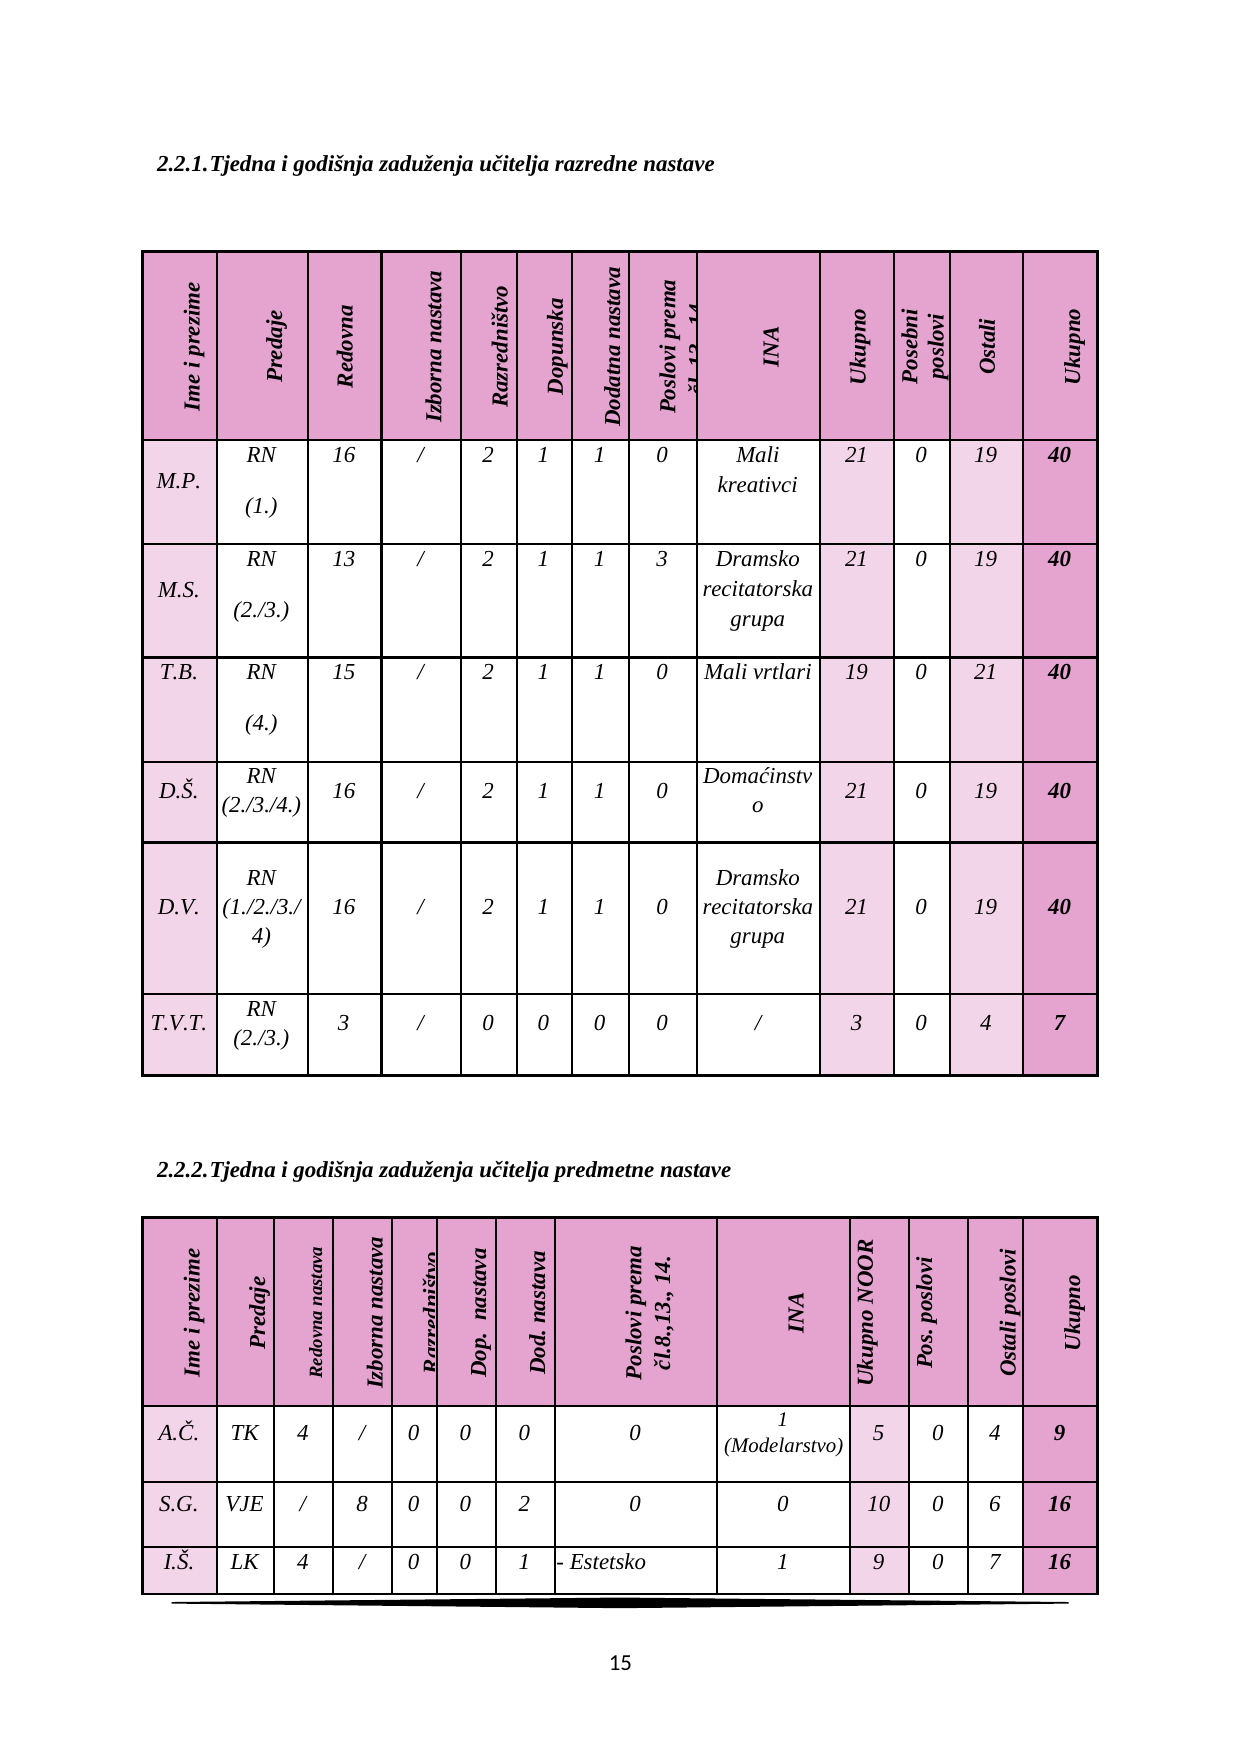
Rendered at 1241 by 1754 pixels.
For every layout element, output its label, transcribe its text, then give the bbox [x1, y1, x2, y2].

table_header Dop. nastava [438, 1219, 495, 1405]
table_cell 0 [895, 441, 949, 543]
table_cell 2 [462, 545, 516, 656]
table_cell / [383, 763, 460, 841]
table_cell 16 [309, 763, 380, 841]
table_cell 0 [462, 995, 516, 1074]
table_cell 16 [309, 844, 380, 993]
table_cell 1 [573, 844, 628, 993]
table_cell 0 [393, 1483, 436, 1546]
table_header Dopunska nastava [518, 253, 571, 439]
table_cell / [275, 1483, 332, 1546]
table_cell 40 [1024, 441, 1096, 543]
table_cell 16 [1024, 1483, 1096, 1546]
table_cell 3 [630, 545, 696, 656]
table_cell / [698, 995, 819, 1074]
table_cell 4 [275, 1407, 332, 1481]
table_cell 1 [497, 1548, 554, 1593]
table_cell 0 [630, 441, 696, 543]
table_cell 1 (Modelarstvo) [718, 1407, 849, 1481]
table_cell 0 [910, 1483, 967, 1546]
table_cell Dramsko recitatorska grupa [698, 844, 819, 993]
table_cell 21 [821, 545, 893, 656]
table_cell 40 [1024, 659, 1096, 761]
table_cell T.V.T. [144, 995, 216, 1074]
table_cell 1 [518, 441, 571, 543]
table_cell 0 [630, 763, 696, 841]
table_header Redovna nastava [309, 253, 380, 439]
table_cell 4 [951, 995, 1022, 1074]
table_cell 1 [573, 441, 628, 543]
table_cell 0 [895, 763, 949, 841]
table_header Ime i prezime [144, 253, 216, 439]
table_header Poslovi prema čl.,13., 14. [630, 253, 696, 439]
table_cell 0 [573, 995, 628, 1074]
table_cell 19 [951, 545, 1022, 656]
table_cell 0 [556, 1483, 716, 1546]
table_cell 0 [630, 844, 696, 993]
table_cell Dramsko recitatorska grupa [698, 545, 819, 656]
table_cell 0 [910, 1407, 967, 1481]
table_cell 1 [573, 763, 628, 841]
table_cell 0 [438, 1548, 495, 1593]
table_cell 0 [630, 659, 696, 761]
table_cell RN (1./2./3./4) [218, 844, 307, 993]
table_cell 3 [821, 995, 893, 1074]
table_cell 0 [718, 1483, 849, 1546]
table_cell 16 [309, 441, 380, 543]
table_cell 4 [275, 1548, 332, 1593]
table_header Predaje [218, 253, 307, 439]
table_cell 8 [334, 1483, 391, 1546]
table_cell 0 [895, 659, 949, 761]
table_cell 0 [438, 1407, 495, 1481]
table_cell M.P. [144, 441, 216, 543]
table_header Razredništvo [462, 253, 516, 439]
table_cell Mali kreativci [698, 441, 819, 543]
table_cell RN (2./3.) [218, 545, 307, 656]
table_header Redovna nastava [275, 1219, 332, 1405]
table_cell LK [218, 1548, 273, 1593]
table_cell / [383, 545, 460, 656]
table_cell 4 [969, 1407, 1022, 1481]
table_cell 19 [951, 844, 1022, 993]
table_cell 3 [309, 995, 380, 1074]
table_cell 21 [821, 763, 893, 841]
table_header Ukupno NOOR [851, 1219, 908, 1405]
table_cell 0 [393, 1407, 436, 1481]
table_cell 1 [518, 763, 571, 841]
table_cell 0 [497, 1407, 554, 1481]
table_cell 40 [1024, 844, 1096, 993]
table_cell 6 [969, 1483, 1022, 1546]
table_cell 0 [518, 995, 571, 1074]
table_header Razredništvo [393, 1219, 436, 1405]
table_cell / [383, 844, 460, 993]
table_cell 40 [1024, 763, 1096, 841]
table_cell 2 [462, 441, 516, 543]
table_cell 19 [951, 763, 1022, 841]
table_cell TK [218, 1407, 273, 1481]
table_cell 21 [821, 844, 893, 993]
table_cell A.Č. [144, 1407, 216, 1481]
table_cell D.V. [144, 844, 216, 993]
table_cell 0 [910, 1548, 967, 1593]
table_cell 0 [630, 995, 696, 1074]
table_cell 21 [951, 659, 1022, 761]
table_cell 1 [573, 659, 628, 761]
table_cell 19 [821, 659, 893, 761]
table_cell Mali vrtlari [698, 659, 819, 761]
table_cell 2 [462, 844, 516, 993]
table_cell 7 [1024, 995, 1096, 1074]
table_cell 16 [1024, 1548, 1096, 1593]
table_cell / [383, 441, 460, 543]
list Tjedna i godišnja zaduženja učitelja predmetne nastave [157, 1156, 1128, 1182]
table_cell 0 [895, 545, 949, 656]
table_cell 21 [821, 441, 893, 543]
list Tjedna i godišnja zaduženja učitelja razredne nastave [157, 150, 1128, 176]
table_header INA [698, 253, 819, 439]
table_cell RN (2./3.) [218, 995, 307, 1074]
table_cell 9 [1024, 1407, 1096, 1481]
table_header Dodatna nastava [573, 253, 628, 439]
table_header Poslovi prema čl.8.,13., 14. [556, 1219, 716, 1405]
table_cell T.B. [144, 659, 216, 761]
table_cell 0 [895, 844, 949, 993]
table_cell 2 [462, 763, 516, 841]
table_cell 1 [518, 545, 571, 656]
table_cell 19 [951, 441, 1022, 543]
table_cell / [383, 995, 460, 1074]
table_header Ukupno [1024, 1219, 1096, 1405]
table_cell 15 [309, 659, 380, 761]
table_header Ostali poslovi [951, 253, 1022, 439]
table_cell 9 [851, 1548, 908, 1593]
table_cell 2 [462, 659, 516, 761]
table_header Posebni poslovi [895, 253, 949, 439]
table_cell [556, 1548, 716, 1593]
table_header Izborna nastava [383, 253, 460, 439]
table_cell RN (2./3./4.) [218, 763, 307, 841]
table_header Ukupno Neposrednog rada [821, 253, 893, 439]
table_cell 1 [573, 545, 628, 656]
table_cell / [334, 1548, 391, 1593]
table_cell / [383, 659, 460, 761]
table_header Pos. poslovi [910, 1219, 967, 1405]
table_cell 1 [518, 659, 571, 761]
table_header Ukupno [1024, 253, 1096, 439]
table_cell 1 [518, 844, 571, 993]
table_cell I.Š. [144, 1548, 216, 1593]
table_cell VJE [218, 1483, 273, 1546]
table_cell 10 [851, 1483, 908, 1546]
table_header Izborna nastava [334, 1219, 391, 1405]
table_cell 0 [556, 1407, 716, 1481]
table_header Ostali poslovi [969, 1219, 1022, 1405]
table_cell 7 [969, 1548, 1022, 1593]
table_cell D.Š. [144, 763, 216, 841]
table_header Dod. nastava [497, 1219, 554, 1405]
table_header INA [718, 1219, 849, 1405]
table_cell 0 [895, 995, 949, 1074]
table_cell 13 [309, 545, 380, 656]
table_cell RN (1.) [218, 441, 307, 543]
table_header Predaje [218, 1219, 273, 1405]
table_cell S.G. [144, 1483, 216, 1546]
table_cell / [334, 1407, 391, 1481]
table_cell 1 [718, 1548, 849, 1593]
table_cell 2 [497, 1483, 554, 1546]
table_cell Domaćinstvo [698, 763, 819, 841]
table_cell 40 [1024, 545, 1096, 656]
table_header Ime i prezime [144, 1219, 216, 1405]
table_cell M.S. [144, 545, 216, 656]
table_cell 0 [393, 1548, 436, 1593]
table_cell 0 [438, 1483, 495, 1546]
table_cell RN (4.) [218, 659, 307, 761]
table_cell 5 [851, 1407, 908, 1481]
